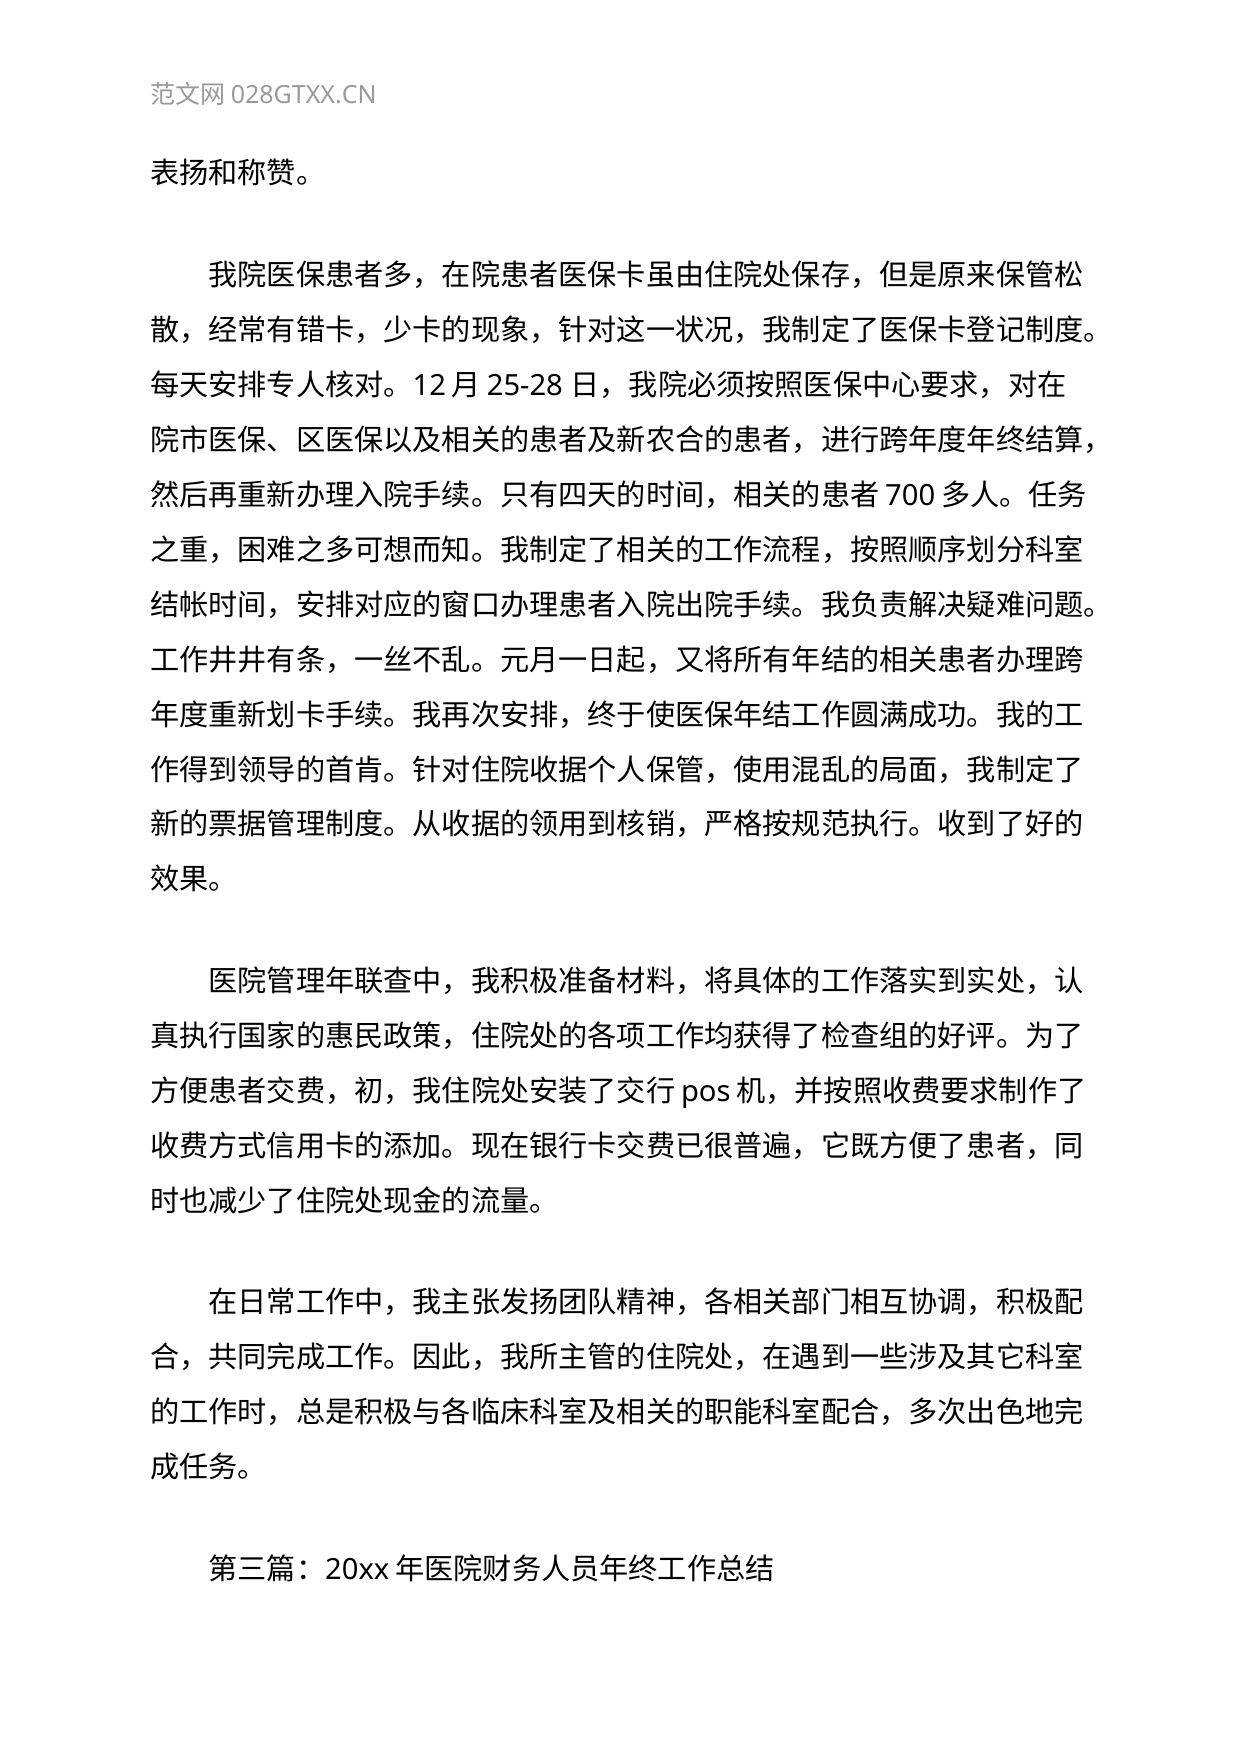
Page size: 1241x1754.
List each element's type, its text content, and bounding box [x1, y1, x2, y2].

text 第三篇：20xx年医院财务人员年终工作总结 [150, 1546, 1090, 1588]
text 医院管理年联查中，我积极准备材料，将具体的工作落实到实处，认真执行国家的惠民政策，住院处的各项工作均获得了检查组的好评。为了方便患者交费，初，我住院处安装了交行pos机，并按照收费要求制作了收费方式信用卡的添加。现在银行卡交费已很普遍，它既方便了患者，同时也减少了住院处现金的流量。 [150, 958, 1090, 1219]
text 在日常工作中，我主张发扬团队精神，各相关部门相互协调，积极配合，共同完成工作。因此，我所主管的住院处，在遇到一些涉及其它科室的工作时，总是积极与各临床科室及相关的职能科室配合，多次出色地完成任务。 [150, 1279, 1090, 1486]
text 我院医保患者多，在院患者医保卡虽由住院处保存，但是原来保管松散，经常有错卡，少卡的现象，针对这一状况，我制定了医保卡登记制度。每天安排专人核对。12月25-28 日，我院必须按照医保中心要求，对在院市医保、区医保以及相关的患者及新农合的患者，进行跨年度年终结算，然后再重新办理入院手续。只有四天的时间，相关的患者700多人。任务之重，困难之多可想而知。我制定了相关的工作流程，按照顺序划分科室结帐时间，安排对应的窗口办理患者入院出院手续。我负责解决疑难问题。工作井井有条，一丝不乱。元月一日起，又将所有年结的相关患者办理跨年度重新划卡手续。我再次安排，终于使医保年结工作圆满成功。我的工作得到领导的首肯。针对住院收据个人保管，使用混乱的局面，我制定了新的票据管理制度。从收据的领用到核销，严格按规范执行。收到了好的效果。 [150, 252, 1090, 898]
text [150, 150, 1090, 192]
